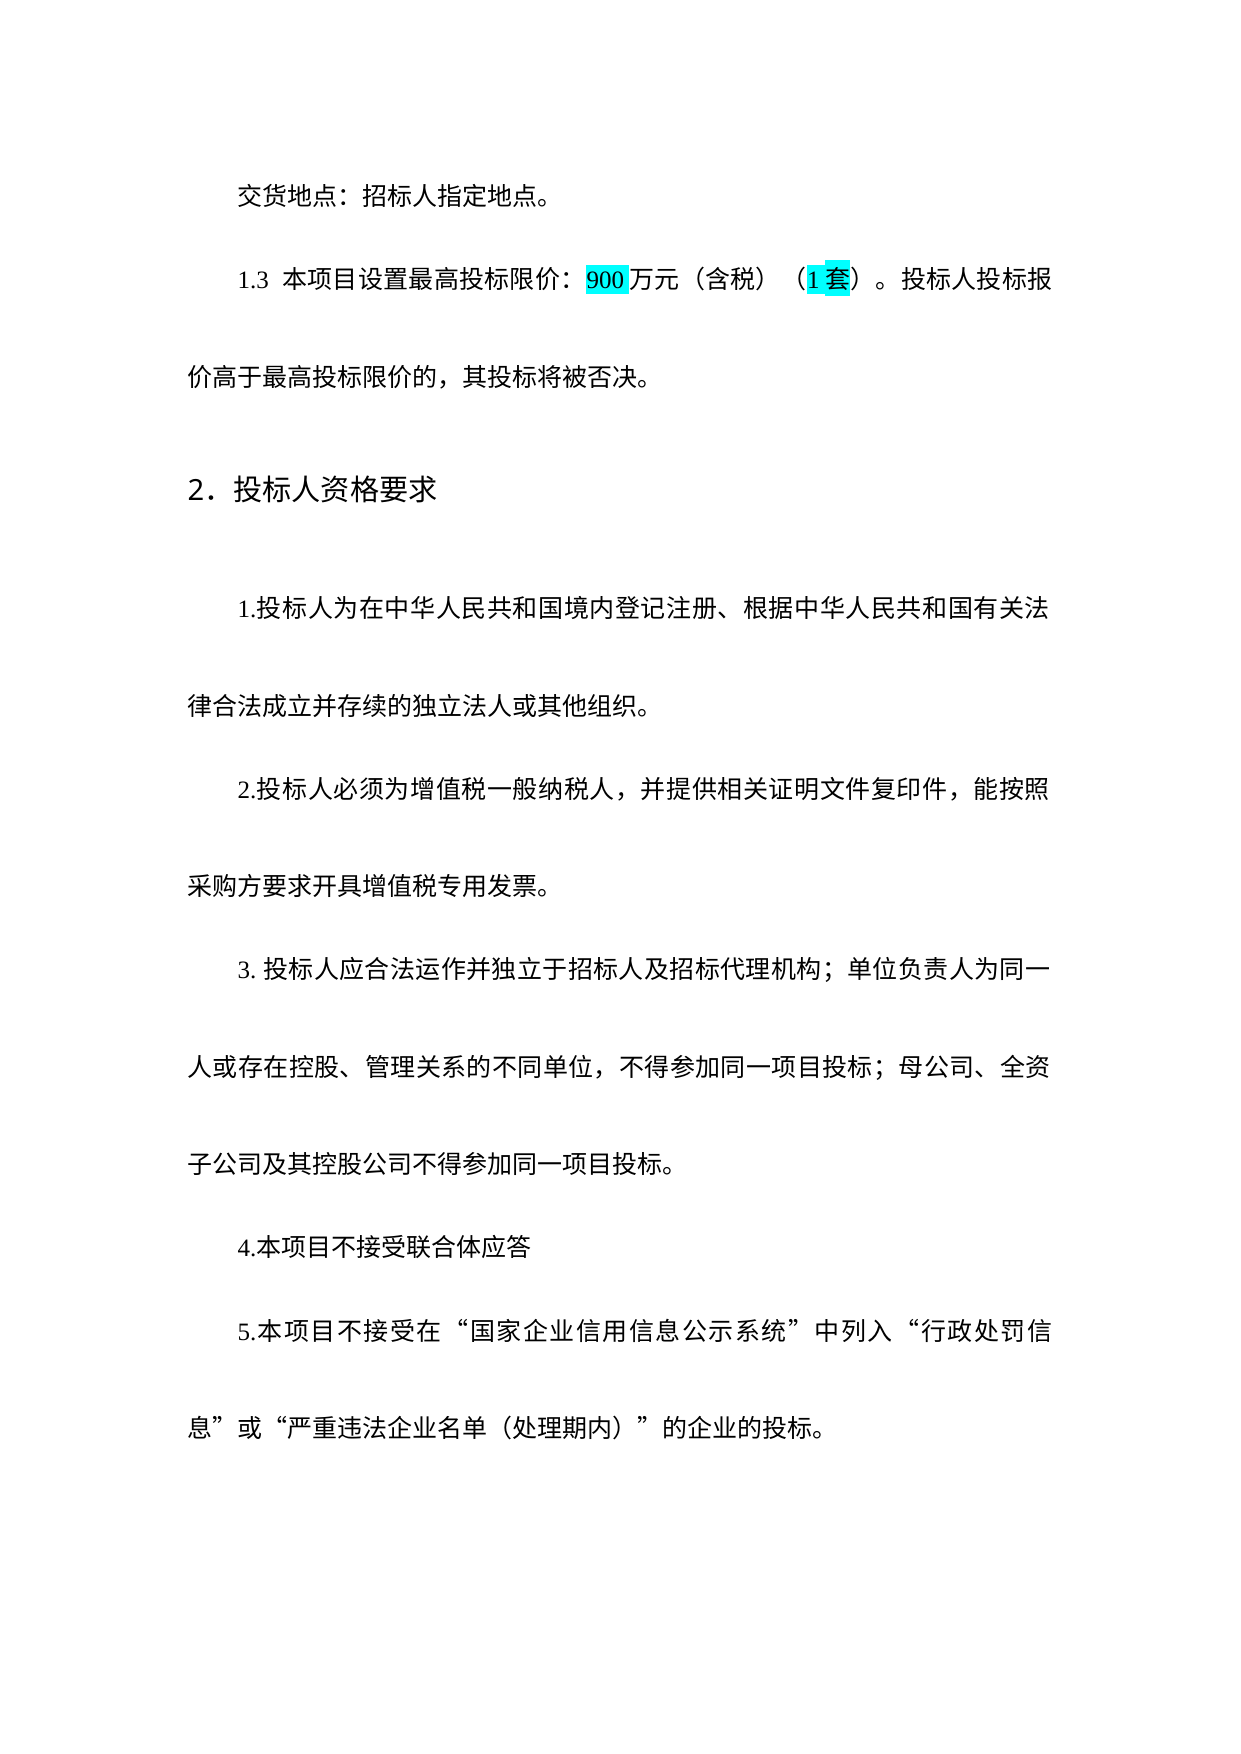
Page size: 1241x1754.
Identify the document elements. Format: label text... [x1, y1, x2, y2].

text 1.3 本项目设置最高投标限价：900万元（含税）（1套）。投标人投标报价高于最高投标限价的，其投标将被否决。 [187, 245, 1053, 408]
text 交货地点：招标人指定地点。 [187, 162, 1053, 227]
text 3. 投标人应合法运作并独立于招标人及招标代理机构；单位负责人为同一人或存在控股、管理关系的不同单位，不得参加同一项目投标；母公司、全资子公司及其控股公司不得参加同一项目投标。 [187, 935, 1053, 1195]
text 5.本项目不接受在“国家企业信用信息公示系统”中列入“行政处罚信息”或“严重违法企业名单（处理期内）”的企业的投标。 [187, 1297, 1053, 1459]
text 4.本项目不接受联合体应答 [187, 1213, 1053, 1278]
text 2.投标人必须为增值税一般纳税人，并提供相关证明文件复印件，能按照采购方要求开具增值税专用发票。 [187, 755, 1053, 917]
subtitle 2．投标人资格要求 [187, 455, 1053, 520]
text 1.投标人为在中华人民共和国境内登记注册、根据中华人民共和国有关法律合法成立并存续的独立法人或其他组织。 [187, 574, 1053, 737]
